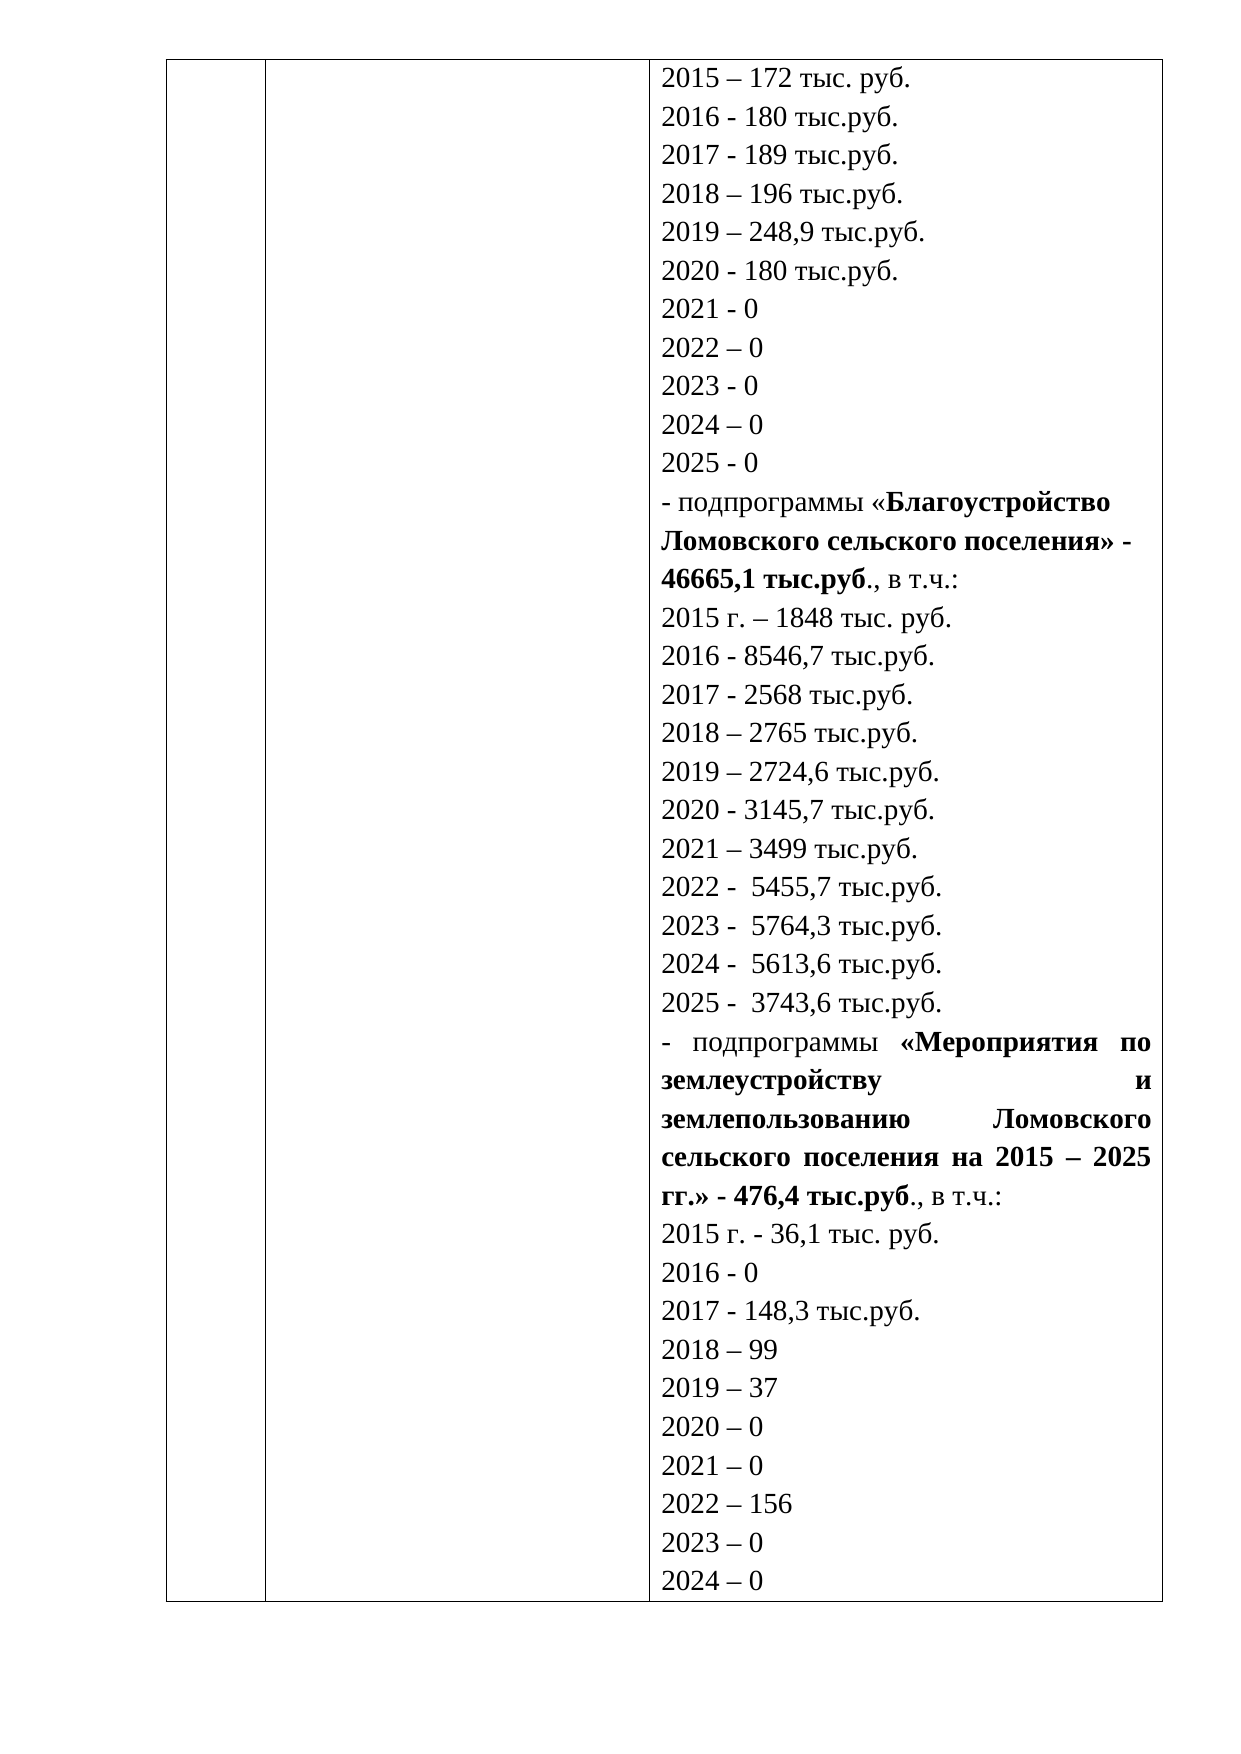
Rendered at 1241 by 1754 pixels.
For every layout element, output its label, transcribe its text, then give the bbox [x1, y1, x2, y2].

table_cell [266, 60, 649, 1601]
table_cell 8 [167, 60, 265, 1601]
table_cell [650, 60, 1162, 1601]
